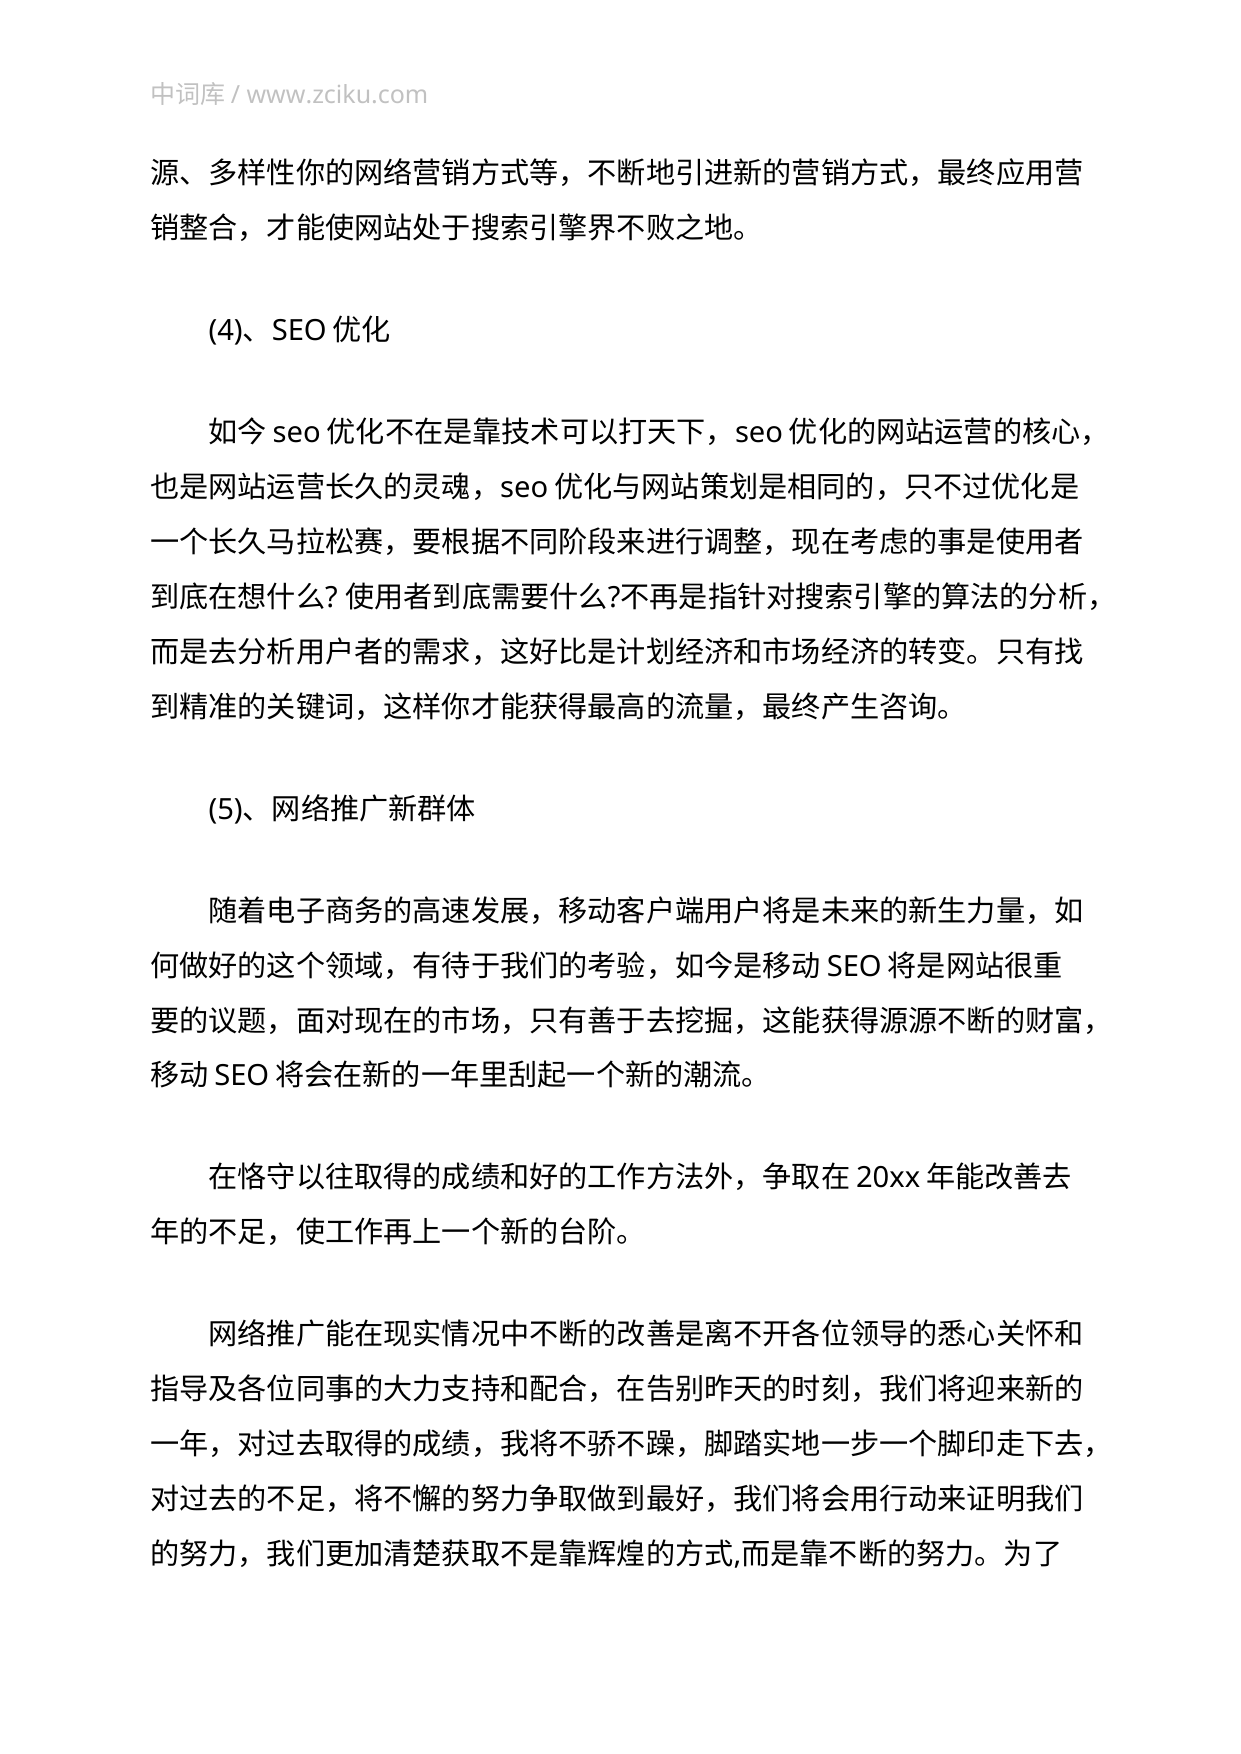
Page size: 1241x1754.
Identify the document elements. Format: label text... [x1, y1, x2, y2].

text (4)、SEO优化 [150, 307, 1090, 349]
text 随着电子商务的高速发展，移动客户端用户将是未来的新生力量，如何做好的这个领域，有待于我们的考验，如今是移动SEO将是网站很重要的议题，面对现在的市场，只有善于去挖掘，这能获得源源不断的财富，移动SEO将会在新的一年里刮起一个新的潮流。 [150, 887, 1090, 1094]
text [150, 1311, 1090, 1573]
text 在恪守以往取得的成绩和好的工作方法外，争取在20xx年能改善去年的不足，使工作再上一个新的台阶。 [150, 1154, 1090, 1251]
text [150, 150, 1090, 247]
text (5)、网络推广新群体 [150, 785, 1090, 828]
text 如今seo优化不在是靠技术可以打天下，seo优化的网站运营的核心，也是网站运营长久的灵魂，seo优化与网站策划是相同的，只不过优化是一个长久马拉松赛，要根据不同阶段来进行调整，现在考虑的事是使用者到底在想什么? 使用者到底需要什么?不再是指针对搜索引擎的算法的分析，而是去分析用户者的需求，这好比是计划经济和市场经济的转变。只有找到精准的关键词，这样你才能获得最高的流量，最终产生咨询。 [150, 409, 1090, 726]
